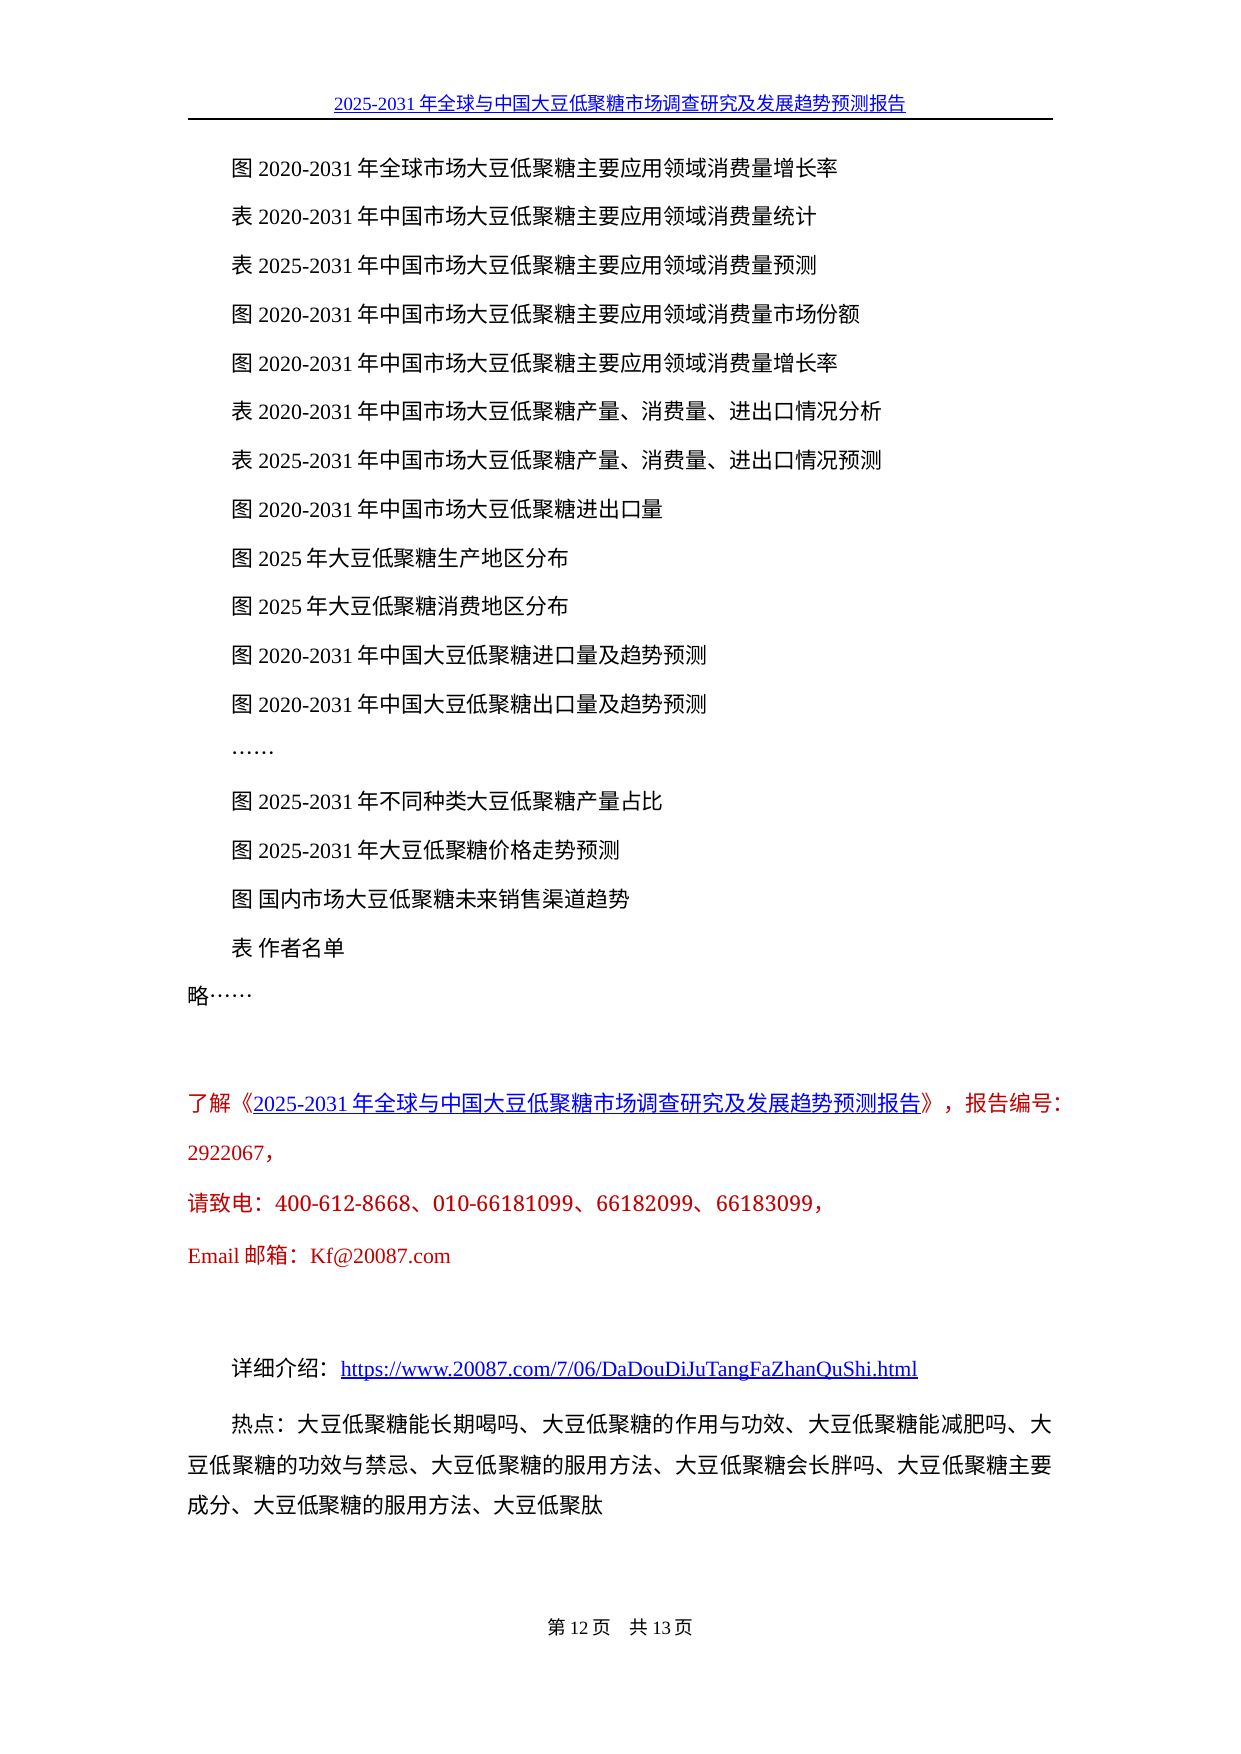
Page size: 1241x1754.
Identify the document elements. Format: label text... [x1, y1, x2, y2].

text 请致电：400-612-8668、010-66181099、66182099、66183099， [187, 1186, 1053, 1218]
text Email邮箱：Kf@20087.com [187, 1237, 1053, 1270]
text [187, 150, 1053, 1011]
text 热点：大豆低聚糖能长期喝吗、大豆低聚糖的作用与功效、大豆低聚糖能减肥吗、大豆低聚糖的功效与禁忌、大豆低聚糖的服用方法、大豆低聚糖会长胖吗、大豆低聚糖主要成分、大豆低聚糖的服用方法、大豆低聚肽 [187, 1407, 1053, 1521]
text 详细介绍：https://www.20087.com/7/06/DaDouDiJuTangFaZhanQuShi.html [187, 1350, 1053, 1383]
text 了解《2025-2031年全球与中国大豆低聚糖市场调查研究及发展趋势预测报告》，报告编号：2922067， [187, 1085, 1053, 1167]
